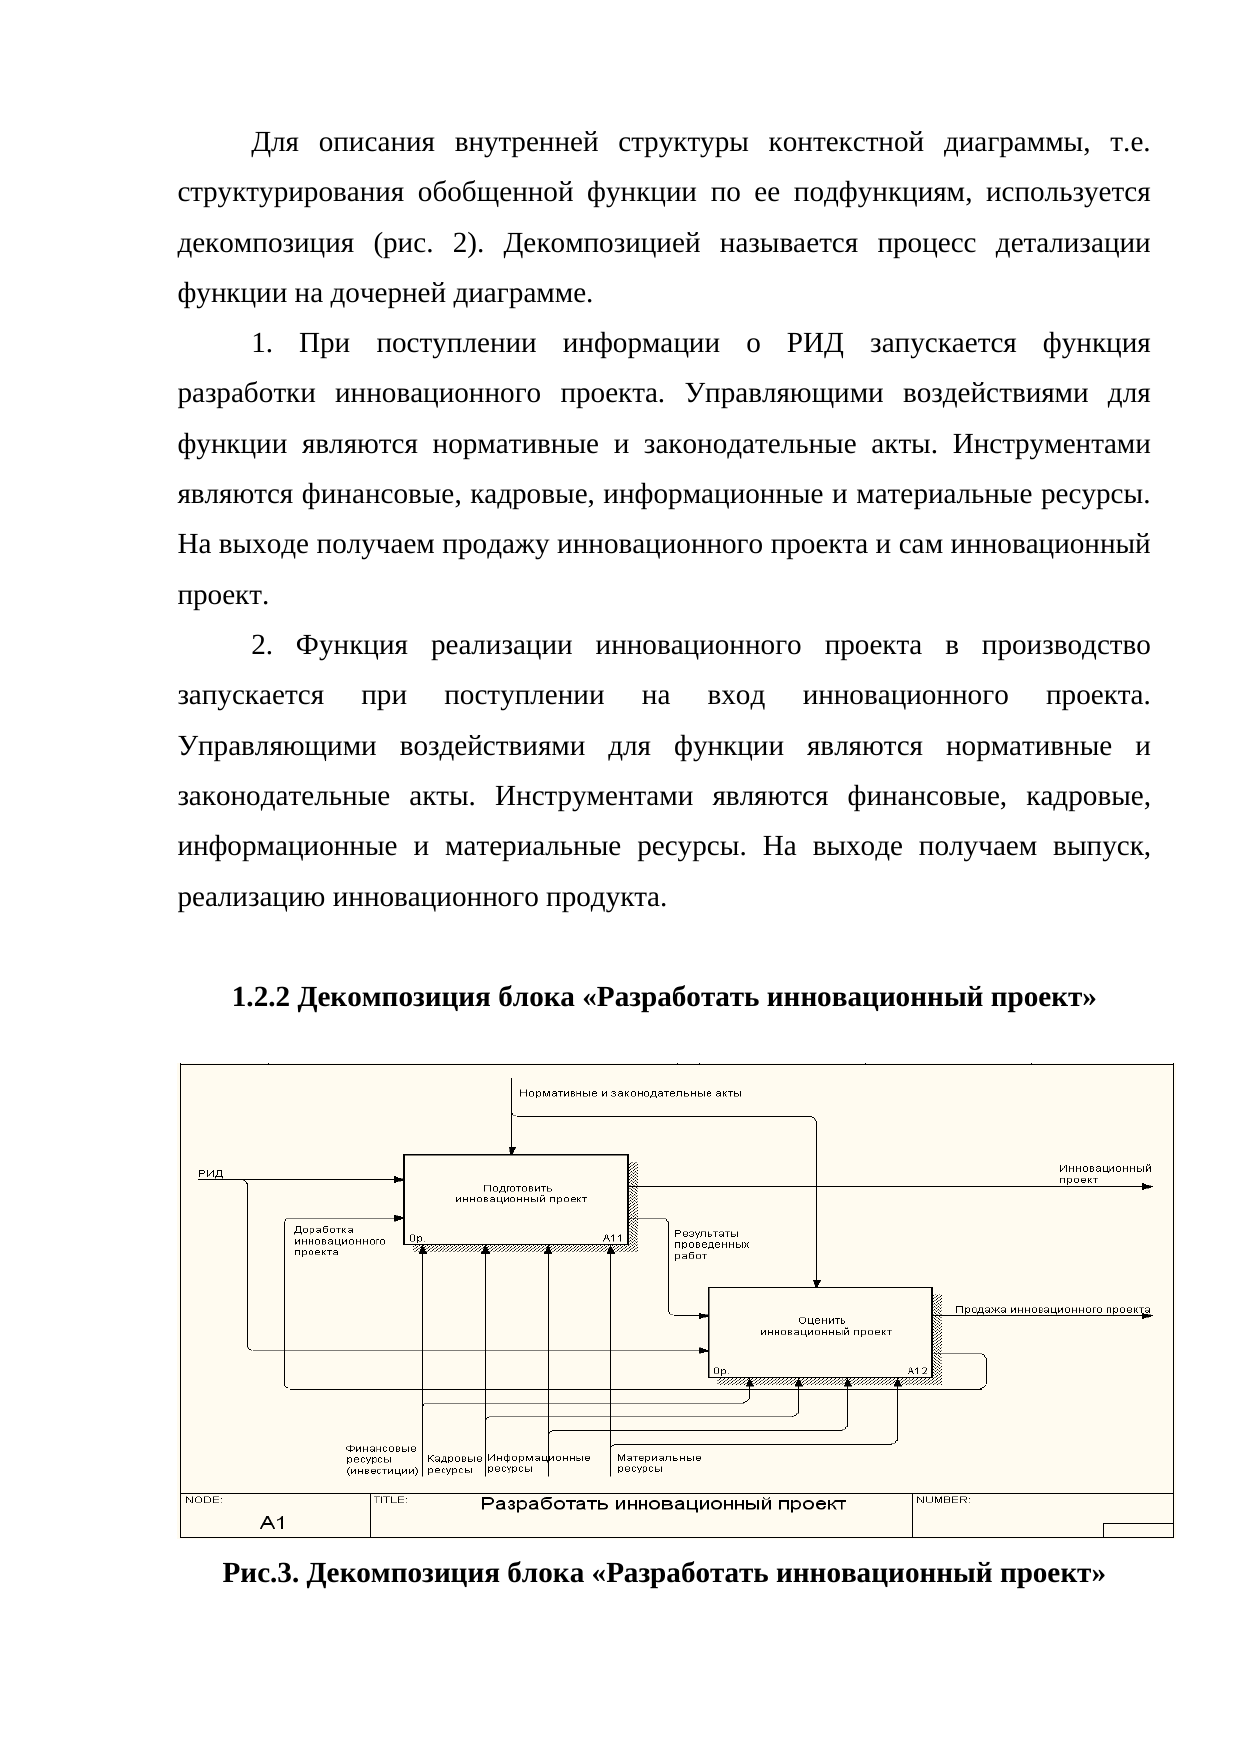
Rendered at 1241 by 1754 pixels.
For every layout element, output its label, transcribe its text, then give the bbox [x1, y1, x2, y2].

subtitle 1.2.2 Декомпозиция блока «Разработать инновационный проект» [177, 979, 1152, 1013]
text 2. Функция реализации инновационного проекта в производство запускается при поступлении на вход инновационного проекта. Управляющими воздействиями для функции являются нормативные и законодательные акты. Инструментами являются финансовые, кадровые, информационные и материальные ресурсы. На выходе получаем выпуск, реализацию инновационного продукта. [177, 627, 1152, 912]
text Для описания внутренней структуры контекстной диаграммы, т.е. структурирования обобщенной функции по ее подфункциям, используется декомпозиция (рис. 2). Декомпозицией называется процесс детализации функции на дочерней диаграмме. [177, 124, 1152, 308]
text Рис.3. Декомпозиция блока «Разработать инновационный проект» [177, 1555, 1152, 1589]
text 1. При поступлении информации о РИД запускается функция разработки инновационного проекта. Управляющими воздействиями для функции являются нормативные и законодательные акты. Инструментами являются финансовые, кадровые, информационные и материальные ресурсы. На выходе получаем продажу инновационного проекта и сам инновационный проект. [177, 325, 1152, 610]
picture [177, 1063, 1176, 1539]
